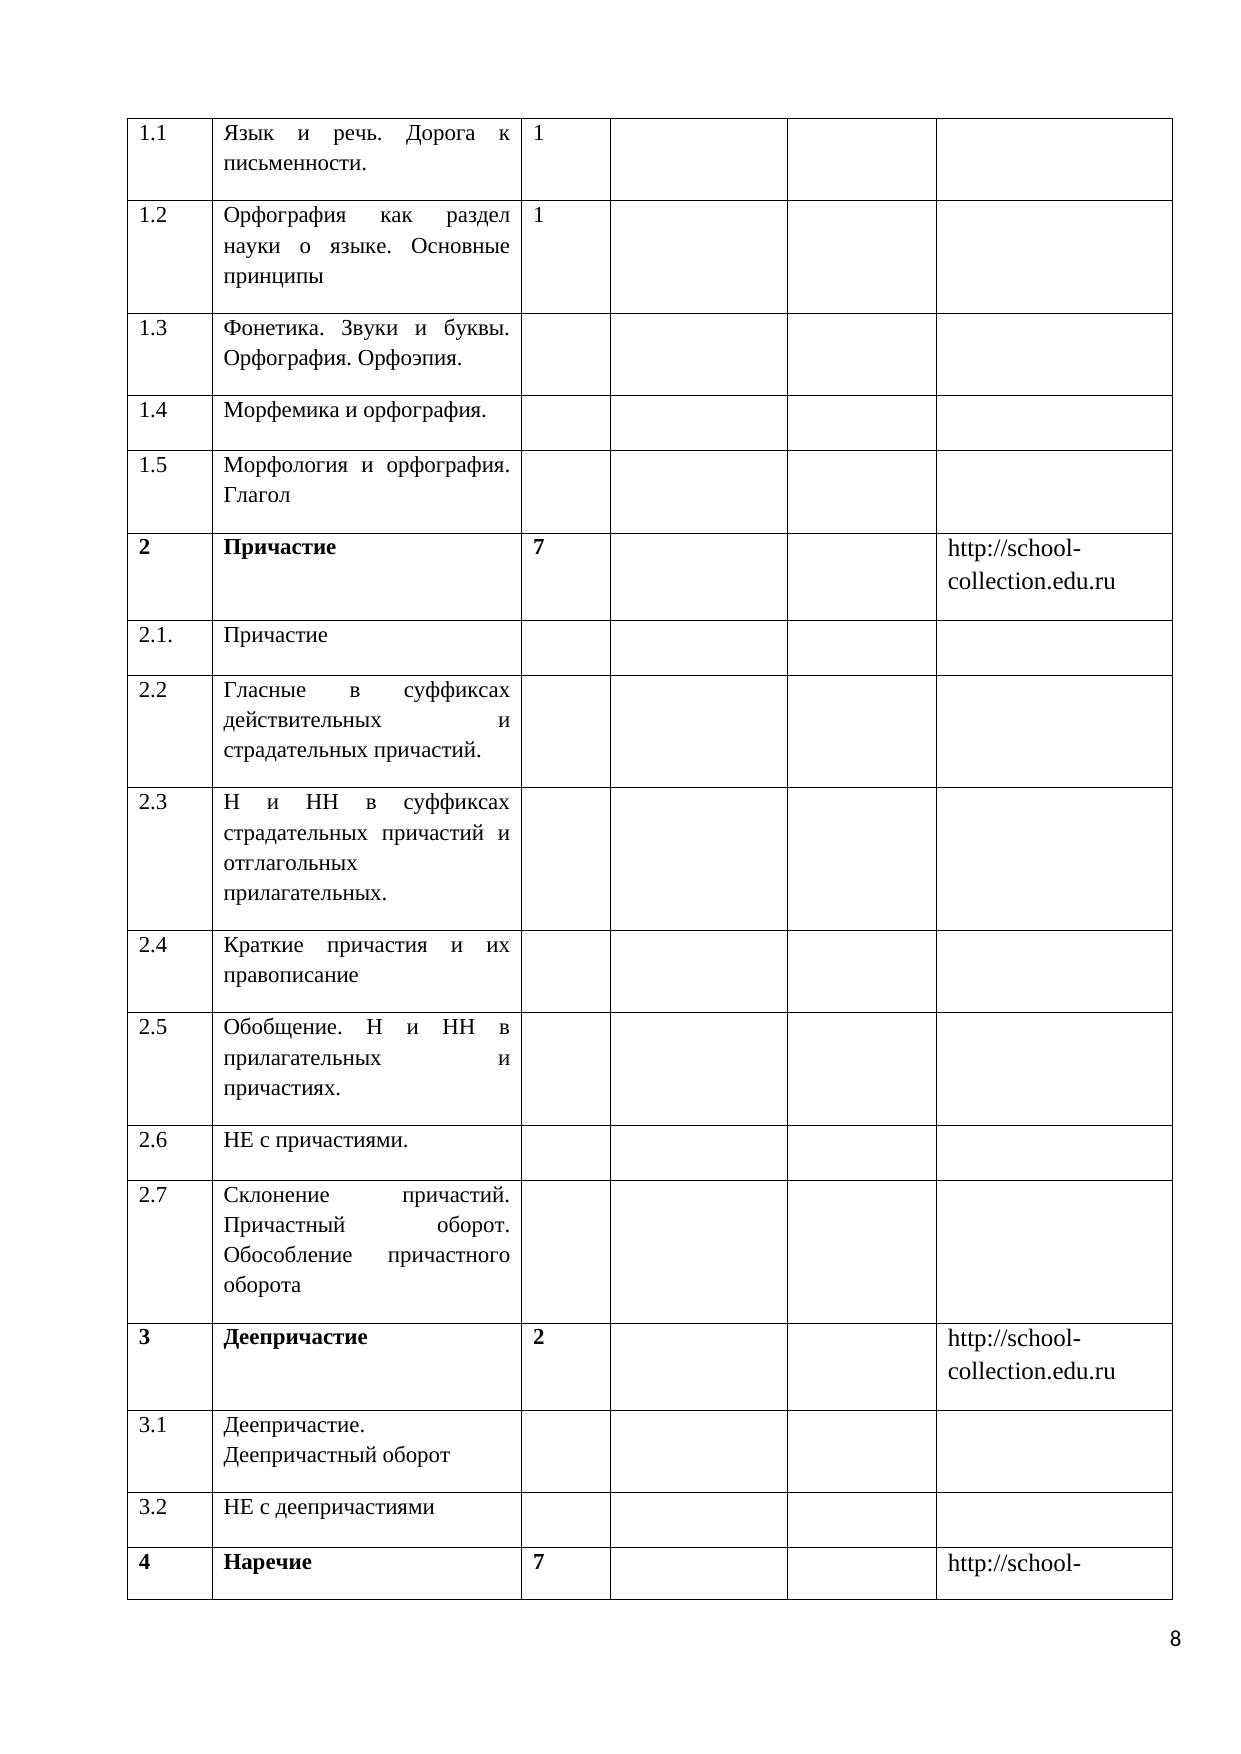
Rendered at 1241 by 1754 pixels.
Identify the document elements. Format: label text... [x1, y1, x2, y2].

table_cell [611, 314, 787, 395]
table_cell 2.7 [128, 1181, 212, 1322]
table_cell [788, 1548, 936, 1599]
table_cell [788, 676, 936, 787]
table_cell [522, 676, 610, 787]
table_cell [788, 396, 936, 450]
table_cell 3.1 [128, 1411, 212, 1492]
table_cell 2.1. [128, 621, 212, 675]
table_cell Морфемика и орфография. [213, 396, 521, 450]
table_cell [611, 451, 787, 532]
table_cell 1.4 [128, 396, 212, 450]
table_cell [937, 1181, 1172, 1322]
table_cell http://school-collection.edu.ru [937, 1324, 1172, 1410]
table_cell [788, 621, 936, 675]
table_cell Фонетика. Звуки и буквы. Орфография. Орфоэпия. [213, 314, 521, 395]
table_cell 3 [128, 1324, 212, 1410]
table_cell [611, 1013, 787, 1125]
table_cell [611, 931, 787, 1012]
table_cell [788, 1493, 936, 1547]
table_cell Причастие [213, 621, 521, 675]
table_cell 1.3 [128, 314, 212, 395]
table_cell [937, 314, 1172, 395]
table_cell [522, 621, 610, 675]
table_cell [788, 788, 936, 930]
table_cell 1.1 [128, 119, 212, 200]
table_cell [611, 1411, 787, 1492]
table_cell [788, 1126, 936, 1180]
table_cell [937, 676, 1172, 787]
table_cell Краткие причастия и их правописание [213, 931, 521, 1012]
table_cell [611, 1126, 787, 1180]
table_cell [937, 1126, 1172, 1180]
table_cell [611, 788, 787, 930]
table_cell Обобщение. Н и НН в прилагательных и причастиях. [213, 1013, 521, 1125]
table_cell Причастие [213, 534, 521, 620]
table_cell [788, 314, 936, 395]
table_cell [611, 119, 787, 200]
table_cell [788, 931, 936, 1012]
table_cell [937, 1411, 1172, 1492]
table_cell Склонение причастий. Причастный оборот. Обособление причастного оборота [213, 1181, 521, 1322]
table_cell http://school-collection.edu.ru [937, 534, 1172, 620]
table_cell [522, 1013, 610, 1125]
table_cell [611, 396, 787, 450]
table_cell [937, 931, 1172, 1012]
table_cell 2.3 [128, 788, 212, 930]
table_cell НЕ с деепричастиями [213, 1493, 521, 1547]
table_cell [788, 201, 936, 313]
table_cell 2.5 [128, 1013, 212, 1125]
table_cell [522, 451, 610, 532]
table_cell [788, 534, 936, 620]
table_cell [937, 1013, 1172, 1125]
table_cell [611, 1548, 787, 1599]
table_cell [788, 1013, 936, 1125]
table_cell [522, 1181, 610, 1322]
table_cell [611, 201, 787, 313]
table_cell [522, 1126, 610, 1180]
table_cell 3.2 [128, 1493, 212, 1547]
table_cell [611, 621, 787, 675]
table_cell 4 [128, 1548, 212, 1599]
table_cell [788, 119, 936, 200]
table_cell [937, 1548, 1172, 1599]
table_cell [788, 1324, 936, 1410]
table_cell Морфология и орфография. Глагол [213, 451, 521, 532]
table_cell 2 [522, 1324, 610, 1410]
table_cell 2 [128, 534, 212, 620]
table_cell [611, 1181, 787, 1322]
table_cell [611, 534, 787, 620]
table_cell 1.2 [128, 201, 212, 313]
table_cell [788, 1181, 936, 1322]
table_cell [522, 931, 610, 1012]
table_cell [788, 451, 936, 532]
table_cell [611, 676, 787, 787]
table_cell 1.5 [128, 451, 212, 532]
table_cell 7 [522, 1548, 610, 1599]
table_cell [937, 396, 1172, 450]
table_cell [611, 1493, 787, 1547]
table_cell 1 [522, 201, 610, 313]
table_cell [937, 788, 1172, 930]
table_cell Деепричастие. Деепричастный оборот [213, 1411, 521, 1492]
table_cell [937, 119, 1172, 200]
table_cell 7 [522, 534, 610, 620]
table_cell Орфография как раздел науки о языке. Основные принципы [213, 201, 521, 313]
table_cell [522, 314, 610, 395]
table_cell Язык и речь. Дорога к письменности. [213, 119, 521, 200]
table_cell 1 [522, 119, 610, 200]
table_cell [522, 396, 610, 450]
table_cell Наречие [213, 1548, 521, 1599]
table_cell НЕ с причастиями. [213, 1126, 521, 1180]
table_cell [937, 621, 1172, 675]
table_cell [522, 1411, 610, 1492]
table_cell [937, 201, 1172, 313]
table_cell 2.4 [128, 931, 212, 1012]
table_cell [788, 1411, 936, 1492]
table_cell 2.6 [128, 1126, 212, 1180]
table_cell [937, 451, 1172, 532]
table_cell Гласные в суффиксах действительных и страдательных причастий. [213, 676, 521, 787]
table_cell 2.2 [128, 676, 212, 787]
table_cell [522, 788, 610, 930]
table_cell [522, 1493, 610, 1547]
table_cell Деепричастие [213, 1324, 521, 1410]
table_cell Н и НН в суффиксах страдательных причастий и отглагольных прилагательных. [213, 788, 521, 930]
table_cell [611, 1324, 787, 1410]
table_cell [937, 1493, 1172, 1547]
